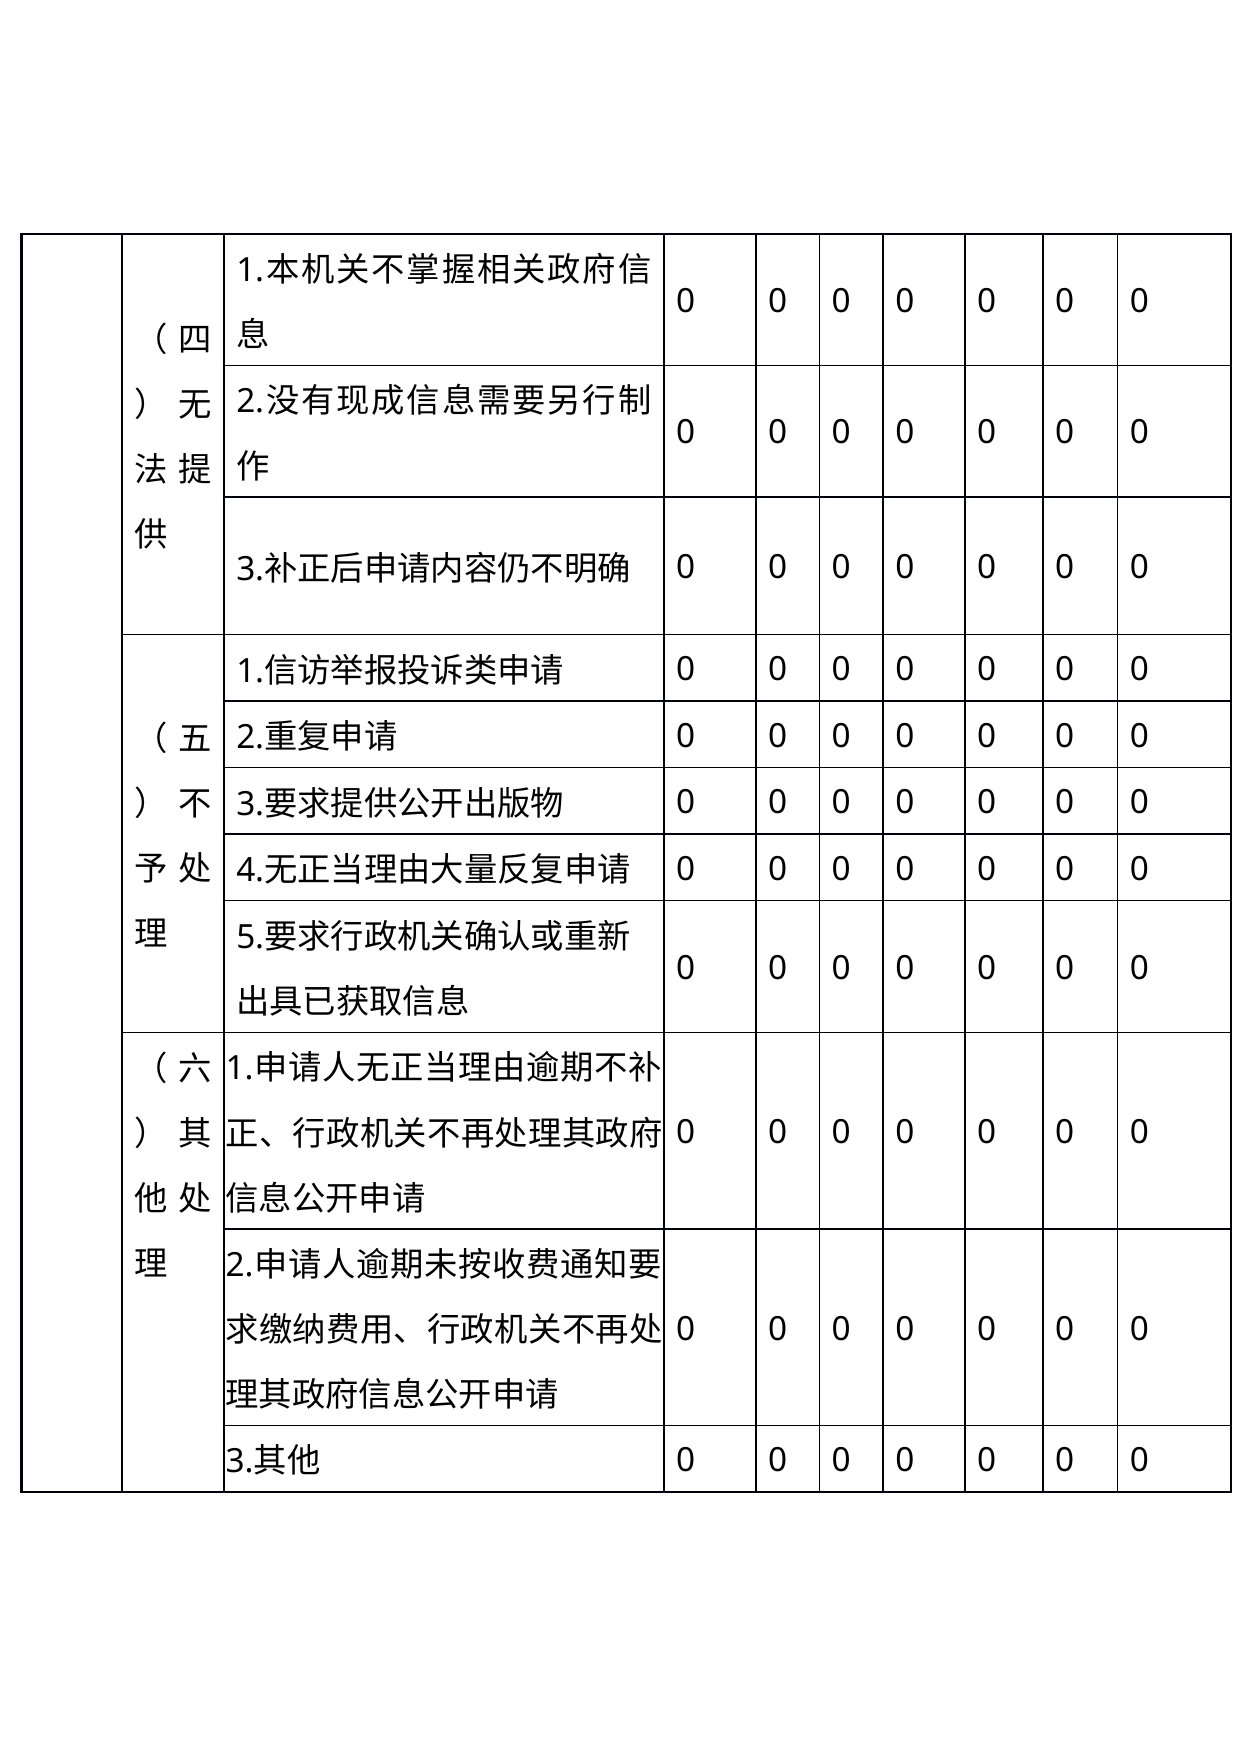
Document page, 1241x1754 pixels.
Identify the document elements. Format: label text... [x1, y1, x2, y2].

table_cell 0 [1044, 702, 1117, 767]
table_cell 0 [966, 1426, 1042, 1491]
table_cell 0 [820, 635, 882, 700]
table_cell 0 [757, 635, 819, 700]
table_cell 0 [966, 1033, 1042, 1228]
table_cell 0 [1044, 835, 1117, 900]
table_cell 0 [757, 768, 819, 833]
table_cell 0 [884, 702, 964, 767]
table_cell 0 [757, 1230, 819, 1424]
table_cell 1.信访举报投诉类申请 [225, 635, 663, 700]
table_cell 0 [1118, 1426, 1230, 1491]
table_cell 0 [665, 1230, 755, 1424]
table_cell （四）无法提供 [123, 235, 223, 633]
table_cell 0 [966, 835, 1042, 900]
table_cell 0 [665, 901, 755, 1031]
table_cell 0 [820, 498, 882, 633]
table_cell 0 [966, 235, 1042, 364]
table_cell 0 [1044, 235, 1117, 364]
table_cell 0 [884, 1426, 964, 1491]
table_cell 2.没有现成信息需要另行制作 [225, 366, 663, 496]
table_cell 0 [820, 366, 882, 496]
table_cell 1.申请人无正当理由逾期不补正、行政机关不再处理其政府信息公开申请 [225, 1033, 663, 1228]
table_cell 2.申请人逾期未按收费通知要求缴纳费用、行政机关不再处理其政府信息公开申请 [225, 1230, 663, 1424]
table_cell 0 [757, 1033, 819, 1228]
table_cell 0 [665, 1033, 755, 1228]
table_cell 0 [820, 1230, 882, 1424]
table_cell 0 [665, 835, 755, 900]
table_cell 1.本机关不掌握相关政府信息 [225, 235, 663, 364]
table_cell 3.补正后申请内容仍不明确 [225, 498, 663, 633]
table_cell 0 [1044, 366, 1117, 496]
table_cell 0 [820, 835, 882, 900]
table_cell 0 [665, 768, 755, 833]
table_cell 0 [757, 702, 819, 767]
table_cell 0 [884, 235, 964, 364]
table_cell 0 [884, 1033, 964, 1228]
table_cell 0 [884, 1230, 964, 1424]
table_cell 0 [665, 702, 755, 767]
table_cell 0 [820, 235, 882, 364]
table_cell 0 [884, 498, 964, 633]
table_cell 0 [966, 366, 1042, 496]
table_cell 0 [1044, 1033, 1117, 1228]
table_cell 0 [1044, 901, 1117, 1031]
table_cell 0 [884, 901, 964, 1031]
table_cell 0 [757, 235, 819, 364]
table_cell 0 [1118, 835, 1230, 900]
table_cell 0 [757, 1426, 819, 1491]
table_cell 0 [884, 366, 964, 496]
table_cell 0 [1044, 768, 1117, 833]
table_cell 0 [966, 498, 1042, 633]
table_cell 0 [665, 498, 755, 633]
table_cell 2.重复申请 [225, 702, 663, 767]
table_cell 0 [1044, 1230, 1117, 1424]
table_cell 0 [1118, 498, 1230, 633]
table_cell 0 [1118, 1230, 1230, 1424]
table_cell 0 [665, 366, 755, 496]
table_cell 0 [665, 1426, 755, 1491]
table_cell 0 [820, 702, 882, 767]
table_cell 0 [1118, 1033, 1230, 1228]
table_cell 0 [966, 635, 1042, 700]
table_cell 0 [665, 635, 755, 700]
table_cell 0 [1118, 768, 1230, 833]
table_cell 0 [757, 366, 819, 496]
table_cell 0 [820, 1426, 882, 1491]
table_cell 0 [665, 235, 755, 364]
table_cell 0 [820, 1033, 882, 1228]
table_cell 0 [1118, 901, 1230, 1031]
table_cell 0 [884, 635, 964, 700]
table_cell 0 [884, 835, 964, 900]
table_cell 0 [966, 768, 1042, 833]
table_cell 3.其他 [225, 1426, 663, 1491]
table_cell 4.无正当理由大量反复申请 [225, 835, 663, 900]
table_cell 3.要求提供公开出版物 [225, 768, 663, 833]
table_cell （六）其他处理 [123, 1033, 223, 1491]
table_cell 0 [884, 768, 964, 833]
table_cell 0 [820, 768, 882, 833]
table_cell 0 [1118, 635, 1230, 700]
table_cell 0 [1118, 366, 1230, 496]
table_cell 0 [1118, 235, 1230, 364]
table_cell 0 [757, 835, 819, 900]
table_cell 0 [966, 702, 1042, 767]
table_cell 0 [1118, 702, 1230, 767]
table_cell 0 [966, 1230, 1042, 1424]
table_cell 0 [966, 901, 1042, 1031]
table_cell 5.要求行政机关确认或重新 出具已获取信息 [225, 901, 663, 1031]
table_cell 0 [820, 901, 882, 1031]
table_cell 0 [1044, 1426, 1117, 1491]
table_cell 0 [757, 498, 819, 633]
table_cell 0 [1044, 635, 1117, 700]
table_cell 0 [757, 901, 819, 1031]
table_cell 0 [1044, 498, 1117, 633]
table_cell （五）不予处理 [123, 635, 223, 1031]
